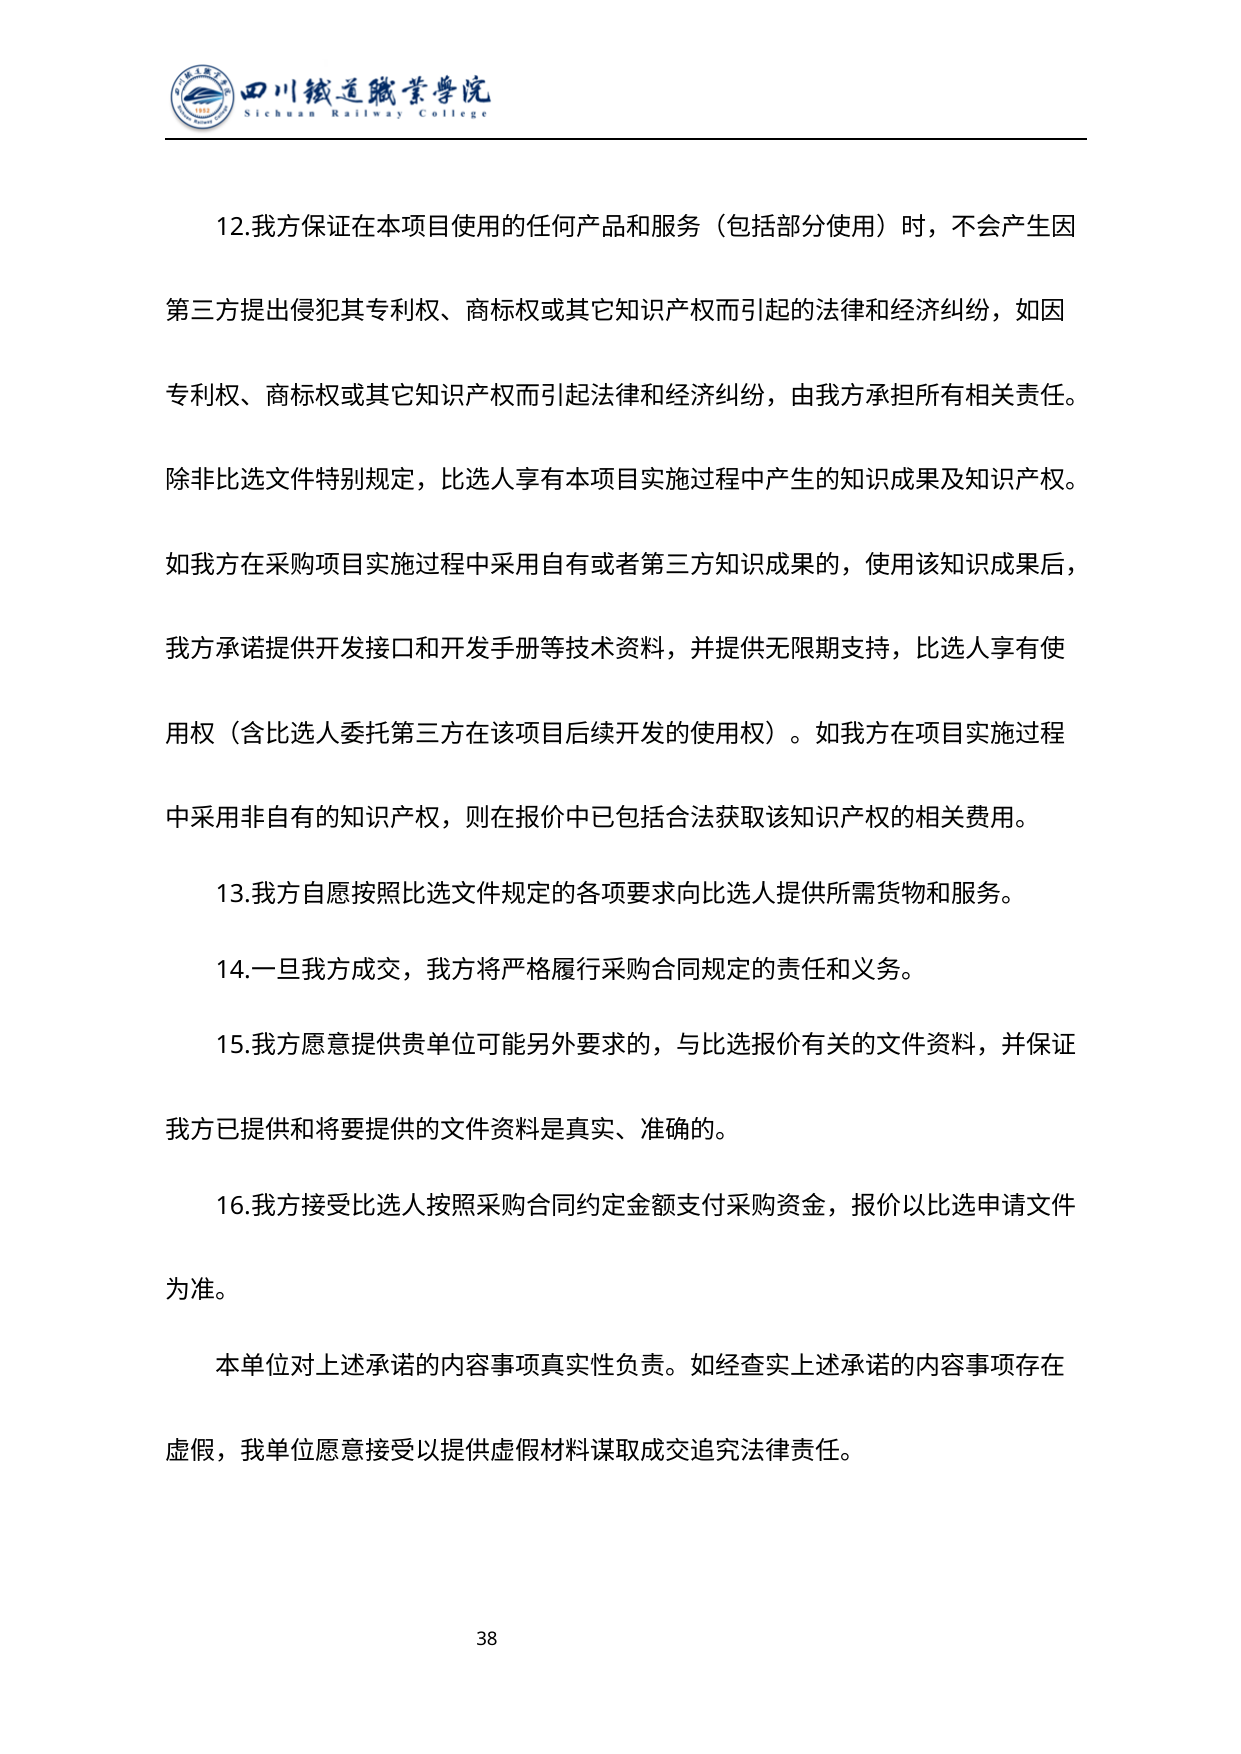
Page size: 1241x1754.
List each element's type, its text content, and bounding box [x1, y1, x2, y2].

text 13.我方自愿按照比选文件规定的各项要求向比选人提供所需货物和服务。 [165, 859, 1087, 924]
text 16.我方接受比选人按照采购合同约定金额支付采购资金，报价以比选申请文件为准。 [165, 1171, 1087, 1320]
picture [165, 59, 497, 136]
text 12.我方保证在本项目使用的任何产品和服务（包括部分使用）时，不会产生因第三方提出侵犯其专利权、商标权或其它知识产权而引起的法律和经济纠纷，如因专利权、商标权或其它知识产权而引起法律和经济纠纷，由我方承担所有相关责任。除非比选文件特别规定，比选人享有本项目实施过程中产生的知识成果及知识产权。如我方在采购项目实施过程中采用自有或者第三方知识成果的，使用该知识成果后，我方承诺提供开发接口和开发手册等技术资料，并提供无限期支持，比选人享有使用权（含比选人委托第三方在该项目后续开发的使用权）。如我方在项目实施过程中采用非自有的知识产权，则在报价中已包括合法获取该知识产权的相关费用。 [165, 192, 1087, 848]
text 15.我方愿意提供贵单位可能另外要求的，与比选报价有关的文件资料，并保证我方已提供和将要提供的文件资料是真实、准确的。 [165, 1011, 1087, 1160]
text 本单位对上述承诺的内容事项真实性负责。如经查实上述承诺的内容事项存在虚假，我单位愿意接受以提供虚假材料谋取成交追究法律责任。 [165, 1331, 1087, 1481]
text 14.一旦我方成交，我方将严格履行采购合同规定的责任和义务。 [165, 935, 1087, 1000]
